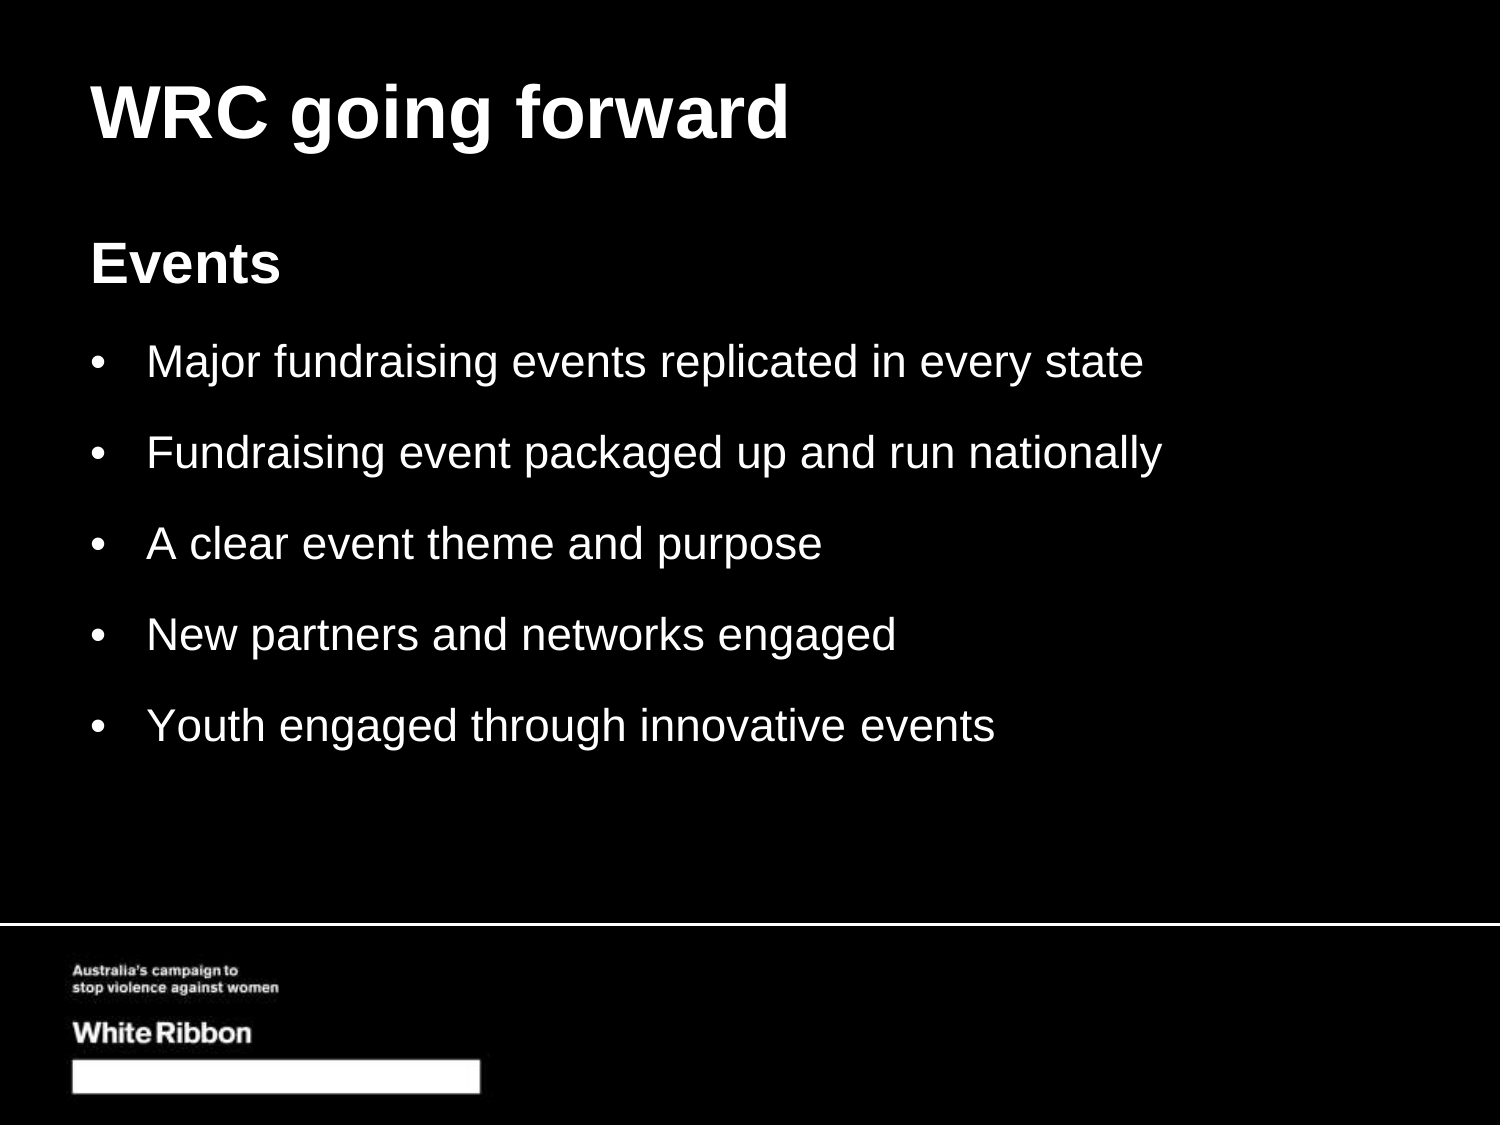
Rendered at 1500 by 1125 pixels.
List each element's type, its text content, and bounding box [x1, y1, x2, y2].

text WRC going forward [90, 67, 1500, 152]
text • A clear event theme and purpose [90, 516, 1500, 569]
text Events [90, 229, 1500, 296]
picture [40, 928, 513, 1125]
text • Major fundraising events replicated in every state [90, 334, 1500, 387]
text • Fundraising event packaged up and run nationally [90, 425, 1500, 478]
text • New partners and networks engaged [90, 607, 1500, 660]
text • Youth engaged through innovative events [90, 698, 1500, 751]
